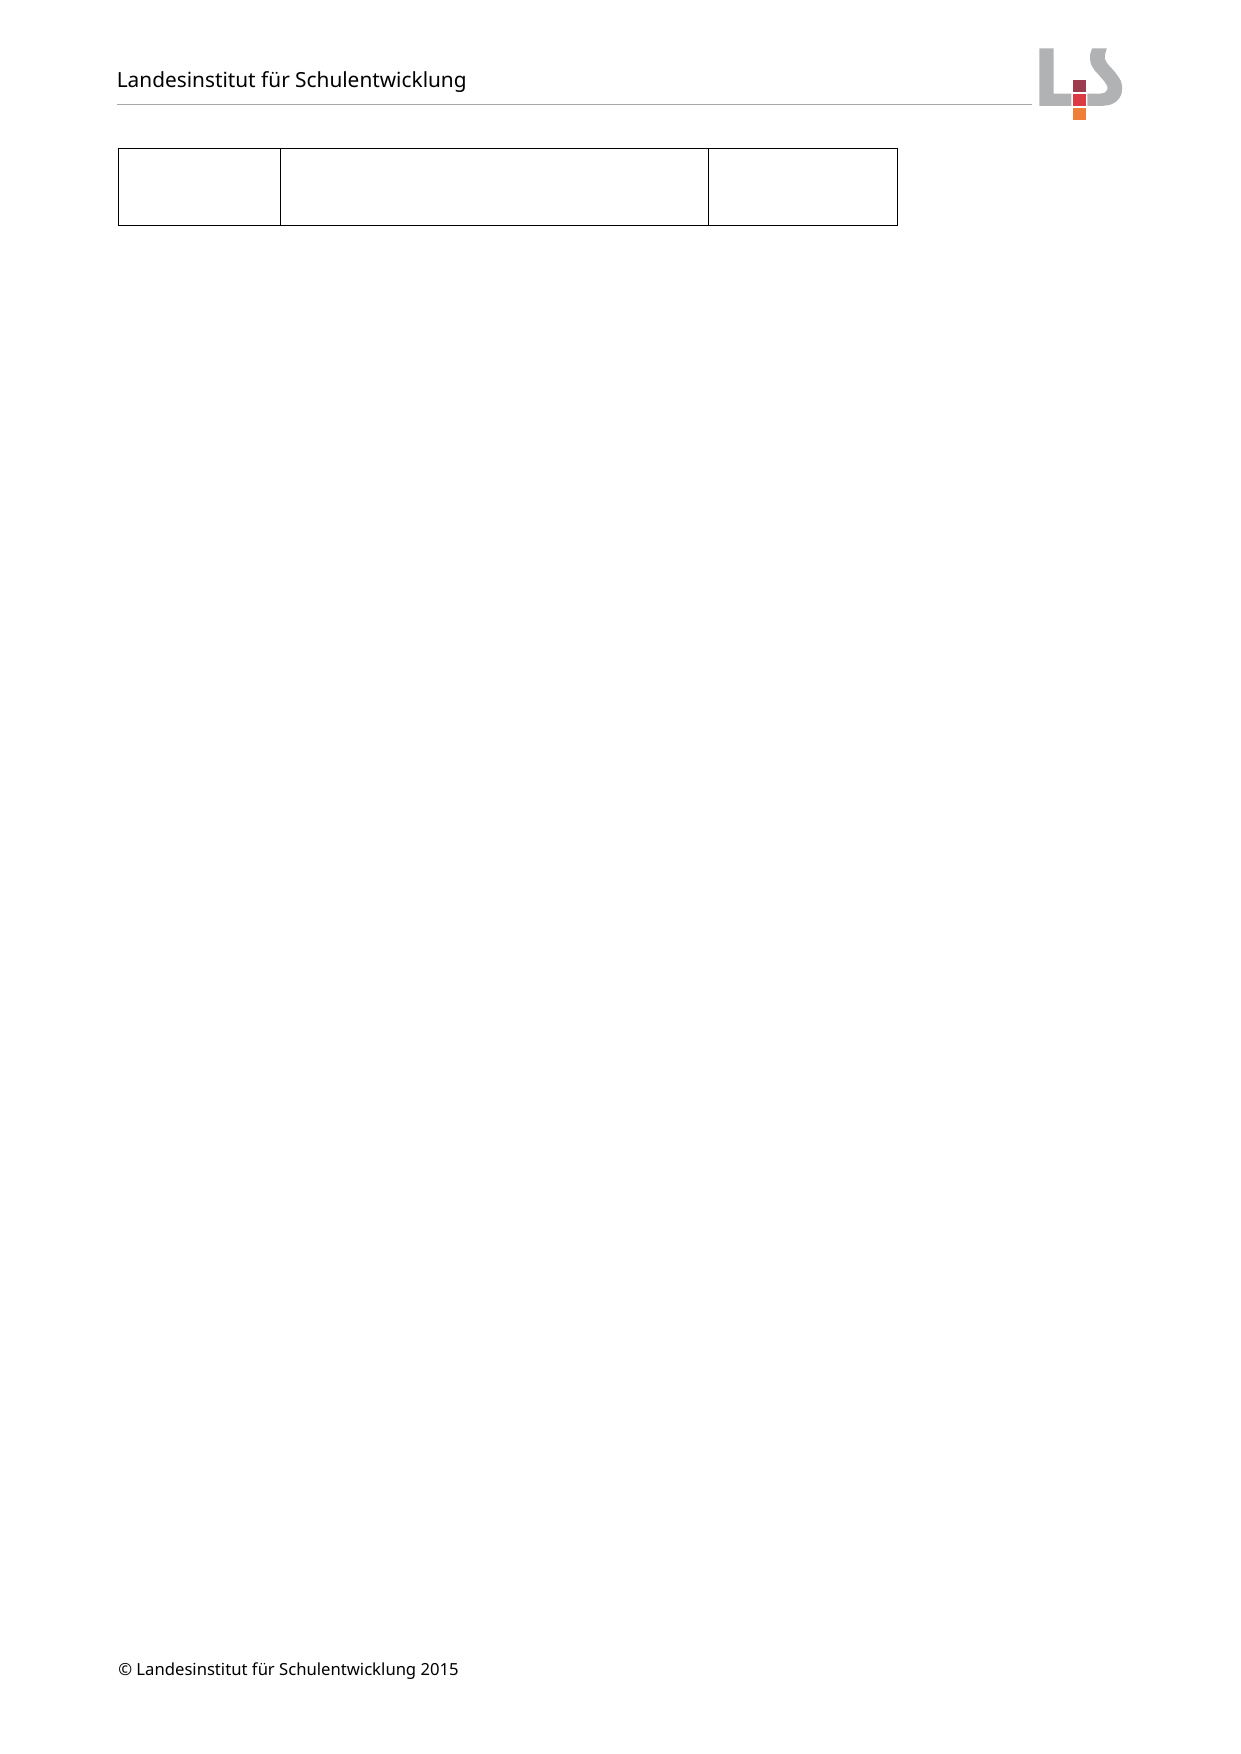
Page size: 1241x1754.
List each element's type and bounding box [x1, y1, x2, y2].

table_cell [709, 149, 897, 224]
table_cell [119, 149, 280, 224]
table_cell [281, 149, 708, 224]
